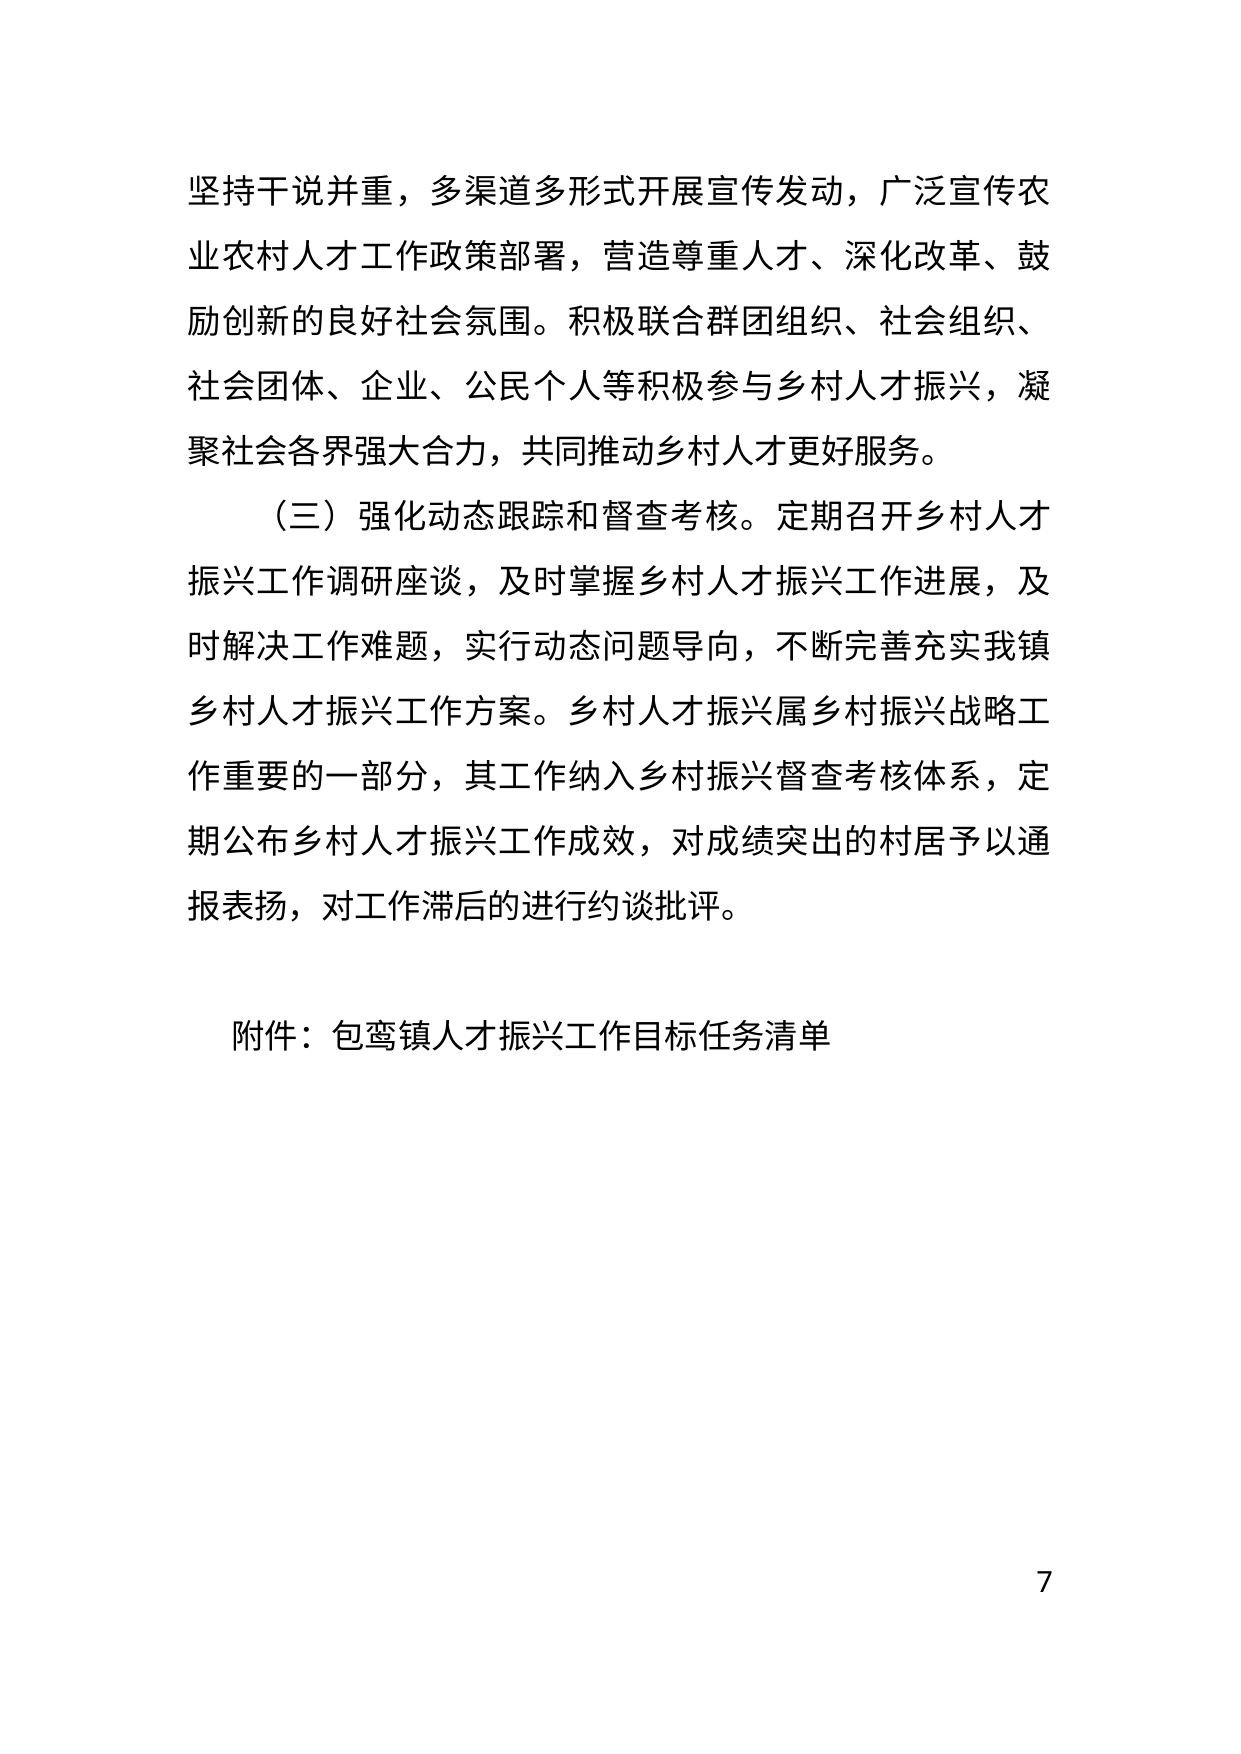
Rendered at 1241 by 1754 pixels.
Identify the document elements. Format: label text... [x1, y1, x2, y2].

text （三）强化动态跟踪和督查考核。定期召开乡村人才振兴工作调研座谈，及时掌握乡村人才振兴工作进展，及时解决工作难题，实行动态问题导向，不断完善充实我镇乡村人才振兴工作方案。乡村人才振兴属乡村振兴战略工作重要的一部分，其工作纳入乡村振兴督查考核体系，定期公布乡村人才振兴工作成效，对成绩突出的村居予以通报表扬，对工作滞后的进行约谈批评。 [187, 482, 1053, 937]
text 附件：包鸾镇人才振兴工作目标任务清单 [231, 1002, 1053, 1067]
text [187, 157, 1053, 482]
